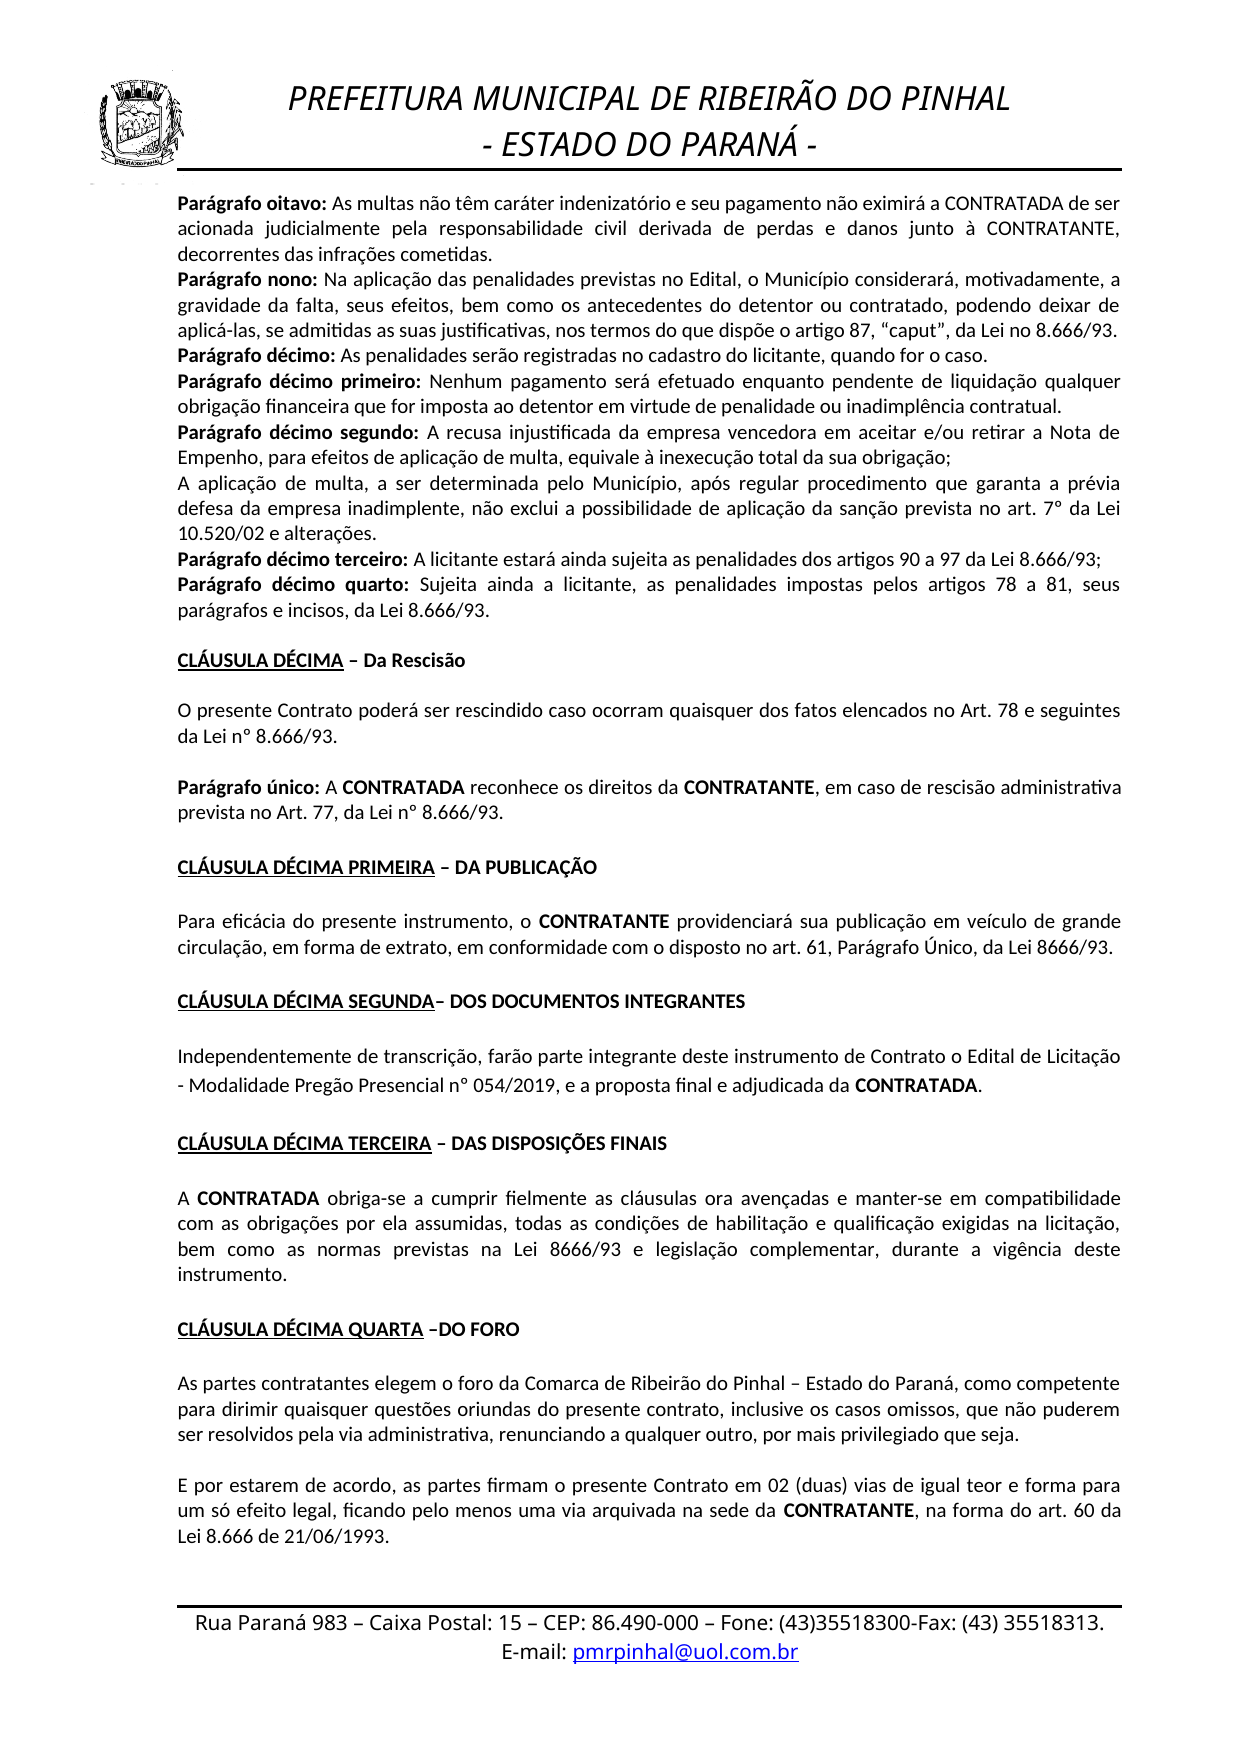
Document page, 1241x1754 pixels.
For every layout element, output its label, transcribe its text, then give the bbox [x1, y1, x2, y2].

text A CONTRATADA obriga-se a cumprir fielmente as cláusulas ora avençadas e manter-se em compatibilidade com as obrigações por ela assumidas, todas as condições de habilitação e qualificação exigidas na licitação, bem como as normas previstas na Lei 8666/93 e legislação complementar, durante a vigência deste instrumento. [177, 1236, 1122, 1338]
text Parágrafo décimo quarto: Sujeita ainda a licitante, as penalidades impostas pelos artigos 78 a 81, seus parágrafos e incisos, da Lei 8.666/93. [177, 622, 1122, 673]
text CLÁUSULA DÉCIMA SEGUNDA– DOS DOCUMENTOS INTEGRANTES [177, 1039, 1122, 1065]
text Parágrafo décimo segundo: A recusa injustificada da empresa vencedora em aceitar e/ou retirar a Nota de Empenho, para efeitos de aplicação de multa, equivale à inexecução total da sua obrigação; [177, 470, 1122, 521]
text Parágrafo décimo terceiro: A licitante estará ainda sujeita as penalidades dos artigos 90 a 97 da Lei 8.666/93; [177, 597, 1122, 622]
text Independentemente de transcrição, farão parte integrante deste instrumento de Contrato o Edital de Licitação - Modalidade Pregão Presencial nº 054/2019, e a proposta final e adjudicada da CONTRATADA. [177, 1094, 1122, 1148]
text As partes contratantes elegem o foro da Comarca de Ribeirão do Pinhal – Estado do Paraná, como competente para dirimir quaisquer questões oriundas do presente contrato, inclusive os casos omissos, que não puderem ser resolvidos pela via administrativa, renunciando a qualquer outro, por mais privilegiado que seja. [177, 1421, 1122, 1498]
picture [83, 65, 202, 185]
text Parágrafo único: A CONTRATADA reconhece os direitos da CONTRATANTE, em caso de rescisão administrativa prevista no Art. 77, da Lei nº 8.666/93. [177, 825, 1122, 876]
text CLÁUSULA DÉCIMA QUARTA –DO FORO [177, 1367, 1122, 1392]
text Parágrafo décimo: As penalidades serão registradas no cadastro do licitante, quando for o caso. [177, 393, 1122, 419]
text Parágrafo oitavo: As multas não têm caráter indenizatório e seu pagamento não eximirá a CONTRATADA de ser acionada judicialmente pela responsabilidade civil derivada de perdas e danos junto à CONTRATANTE, decorrentes das infrações cometidas. [177, 241, 1122, 317]
text Para eficácia do presente instrumento, o CONTRATANTE providenciará sua publicação em veículo de grande circulação, em forma de extrato, em conformidade com o disposto no art. 61, Parágrafo Único, da Lei 8666/93. [177, 959, 1122, 1010]
text CLÁUSULA DÉCIMA PRIMEIRA – DA PUBLICAÇÃO [177, 905, 1122, 930]
text O presente Contrato poderá ser rescindido caso ocorram quaisquer dos fatos elencados no Art. 78 e seguintes da Lei nº 8.666/93. [177, 748, 1122, 799]
text A aplicação de multa, a ser determinada pelo Município, após regular procedimento que garanta a prévia defesa da empresa inadimplente, não exclui a possibilidade de aplicação da sanção prevista no art. 7º da Lei 10.520/02 e alterações. [177, 521, 1122, 597]
text Parágrafo décimo primeiro: Nenhum pagamento será efetuado enquanto pendente de liquidação qualquer obrigação financeira que for imposta ao detentor em virtude de penalidade ou inadimplência contratual. [177, 419, 1122, 470]
text CLÁUSULA DÉCIMA – Da Rescisão [177, 698, 1124, 724]
text CLÁUSULA DÉCIMA TERCEIRA – DAS DISPOSIÇÕES FINAIS [177, 1181, 1122, 1207]
text Parágrafo nono: Na aplicação das penalidades previstas no Edital, o Município considerará, motivadamente, a gravidade da falta, seus efeitos, bem como os antecedentes do detentor ou contratado, podendo deixar de aplicá-las, se admitidas as suas justificativas, nos termos do que dispõe o artigo 87, “caput”, da Lei no 8.666/93. [177, 317, 1122, 393]
